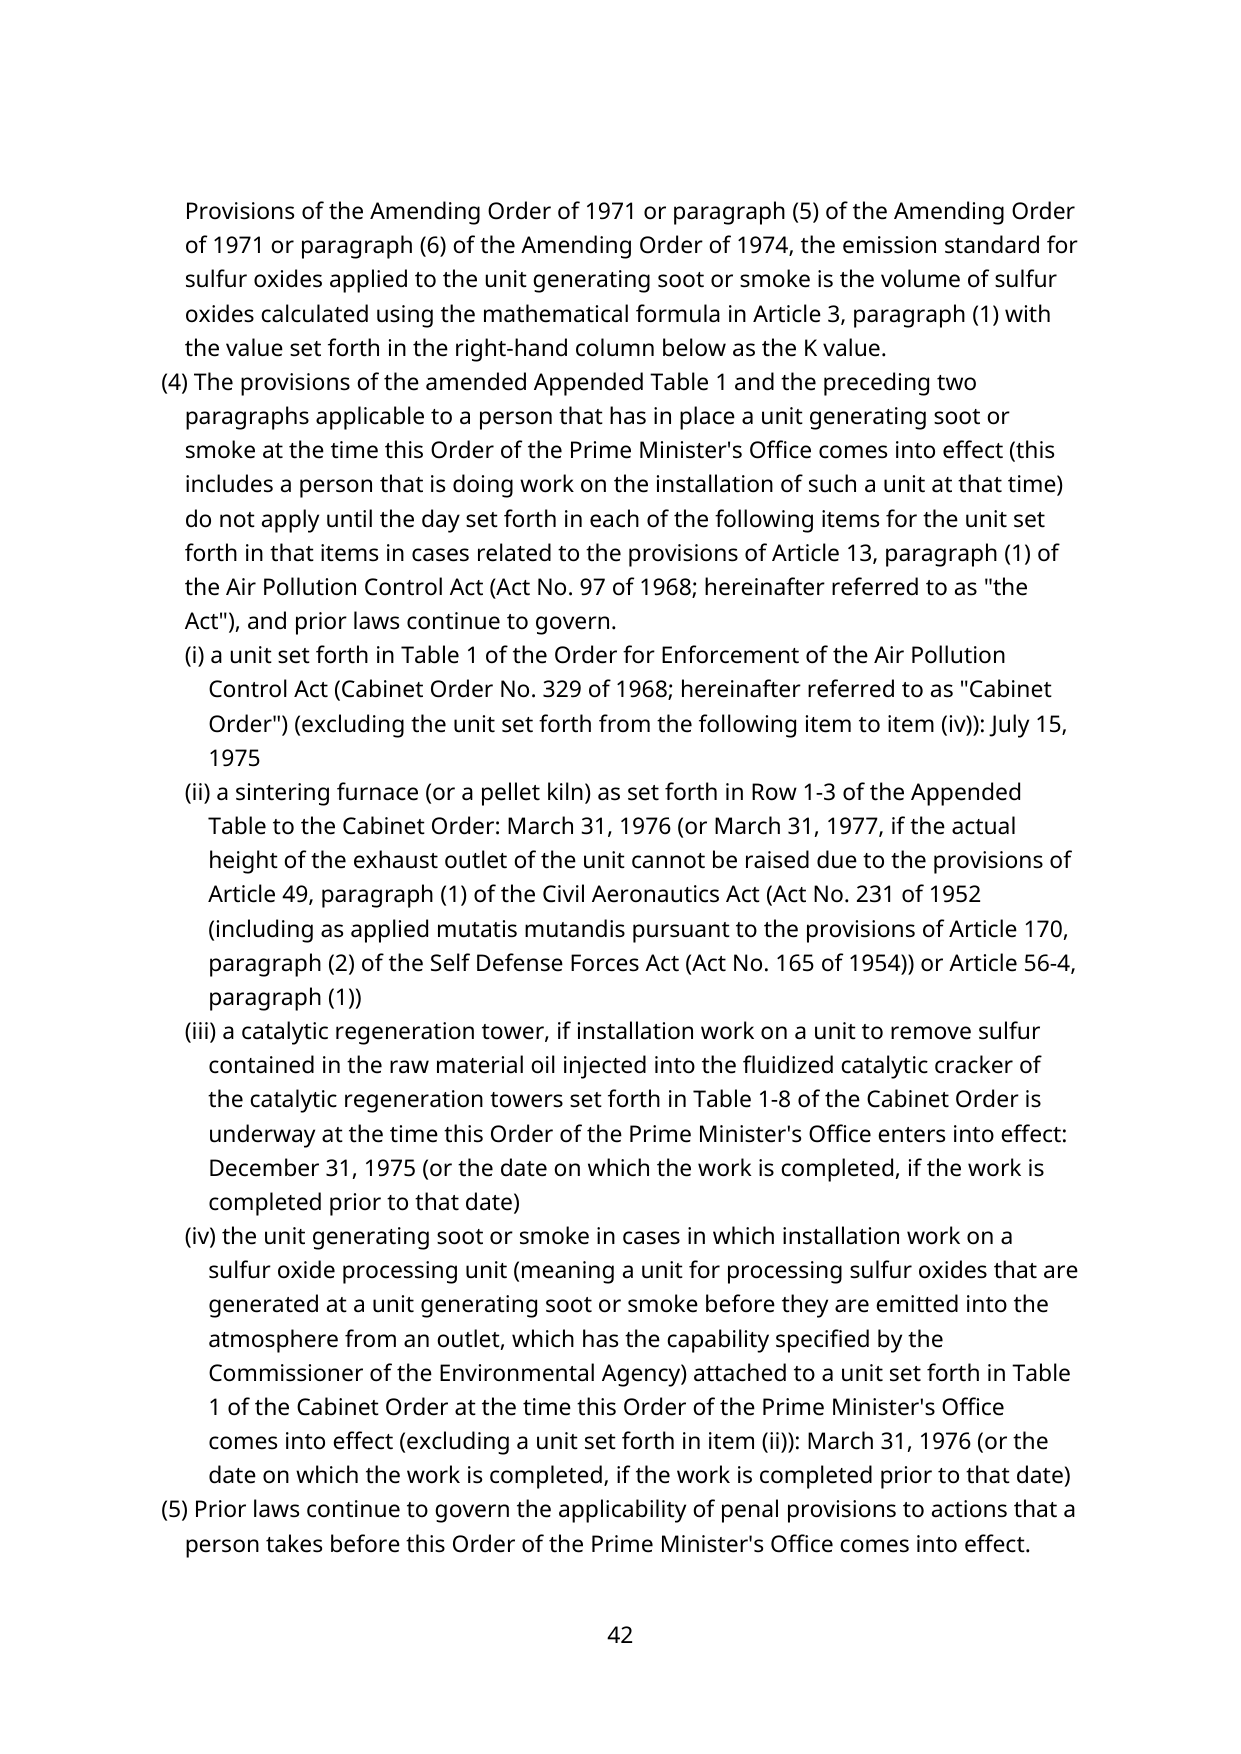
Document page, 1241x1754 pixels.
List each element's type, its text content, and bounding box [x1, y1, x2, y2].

text (5) Prior laws continue to govern the applicability of penal provisions to actions that a person takes before this Order of the Prime Minister's Office comes into effect. [161, 1492, 1079, 1560]
text (ii) a sintering furnace (or a pellet kiln) as set forth in Row 1-3 of the Appended Table to the Cabinet Order: March 31, 1976 (or March 31, 1977, if the actual height of the exhaust outlet of the unit cannot be raised due to the provisions of Article 49, paragraph (1) of the Civil Aeronautics Act (Act No. 231 of 1952 (including as applied mutatis mutandis pursuant to the provisions of Article 170, paragraph (2) of the Self Defense Forces Act (Act No. 165 of 1954)) or Article 56-4, paragraph (1)) [184, 774, 1079, 1014]
text (iv) the unit generating soot or smoke in cases in which installation work on a sulfur oxide processing unit (meaning a unit for processing sulfur oxides that are generated at a unit generating soot or smoke before they are emitted into the atmosphere from an outlet, which has the capability specified by the Commissioner of the Environmental Agency) attached to a unit set forth in Table 1 of the Cabinet Order at the time this Order of the Prime Minister's Office comes into effect (excluding a unit set forth in item (ii)): March 31, 1976 (or the date on which the work is completed, if the work is completed prior to that date) [184, 1219, 1079, 1492]
text (i) a unit set forth in Table 1 of the Order for Enforcement of the Air Pollution Control Act (Cabinet Order No. 329 of 1968; hereinafter referred to as "Cabinet Order") (excluding the unit set forth from the following item to item (iv)): July 15, 1975 [184, 638, 1079, 774]
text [161, 194, 1079, 364]
text (iii) a catalytic regeneration tower, if installation work on a unit to remove sulfur contained in the raw material oil injected into the fluidized catalytic cracker of the catalytic regeneration towers set forth in Table 1-8 of the Cabinet Order is underway at the time this Order of the Prime Minister's Office enters into effect: December 31, 1975 (or the date on which the work is completed, if the work is completed prior to that date) [184, 1014, 1079, 1219]
text (4) The provisions of the amended Appended Table 1 and the preceding two paragraphs applicable to a person that has in place a unit generating soot or smoke at the time this Order of the Prime Minister's Office comes into effect (this includes a person that is doing work on the installation of such a unit at that time) do not apply until the day set forth in each of the following items for the unit set forth in that items in cases related to the provisions of Article 13, paragraph (1) of the Air Pollution Control Act (Act No. 97 of 1968; hereinafter referred to as "the Act"), and prior laws continue to govern. [161, 364, 1079, 638]
